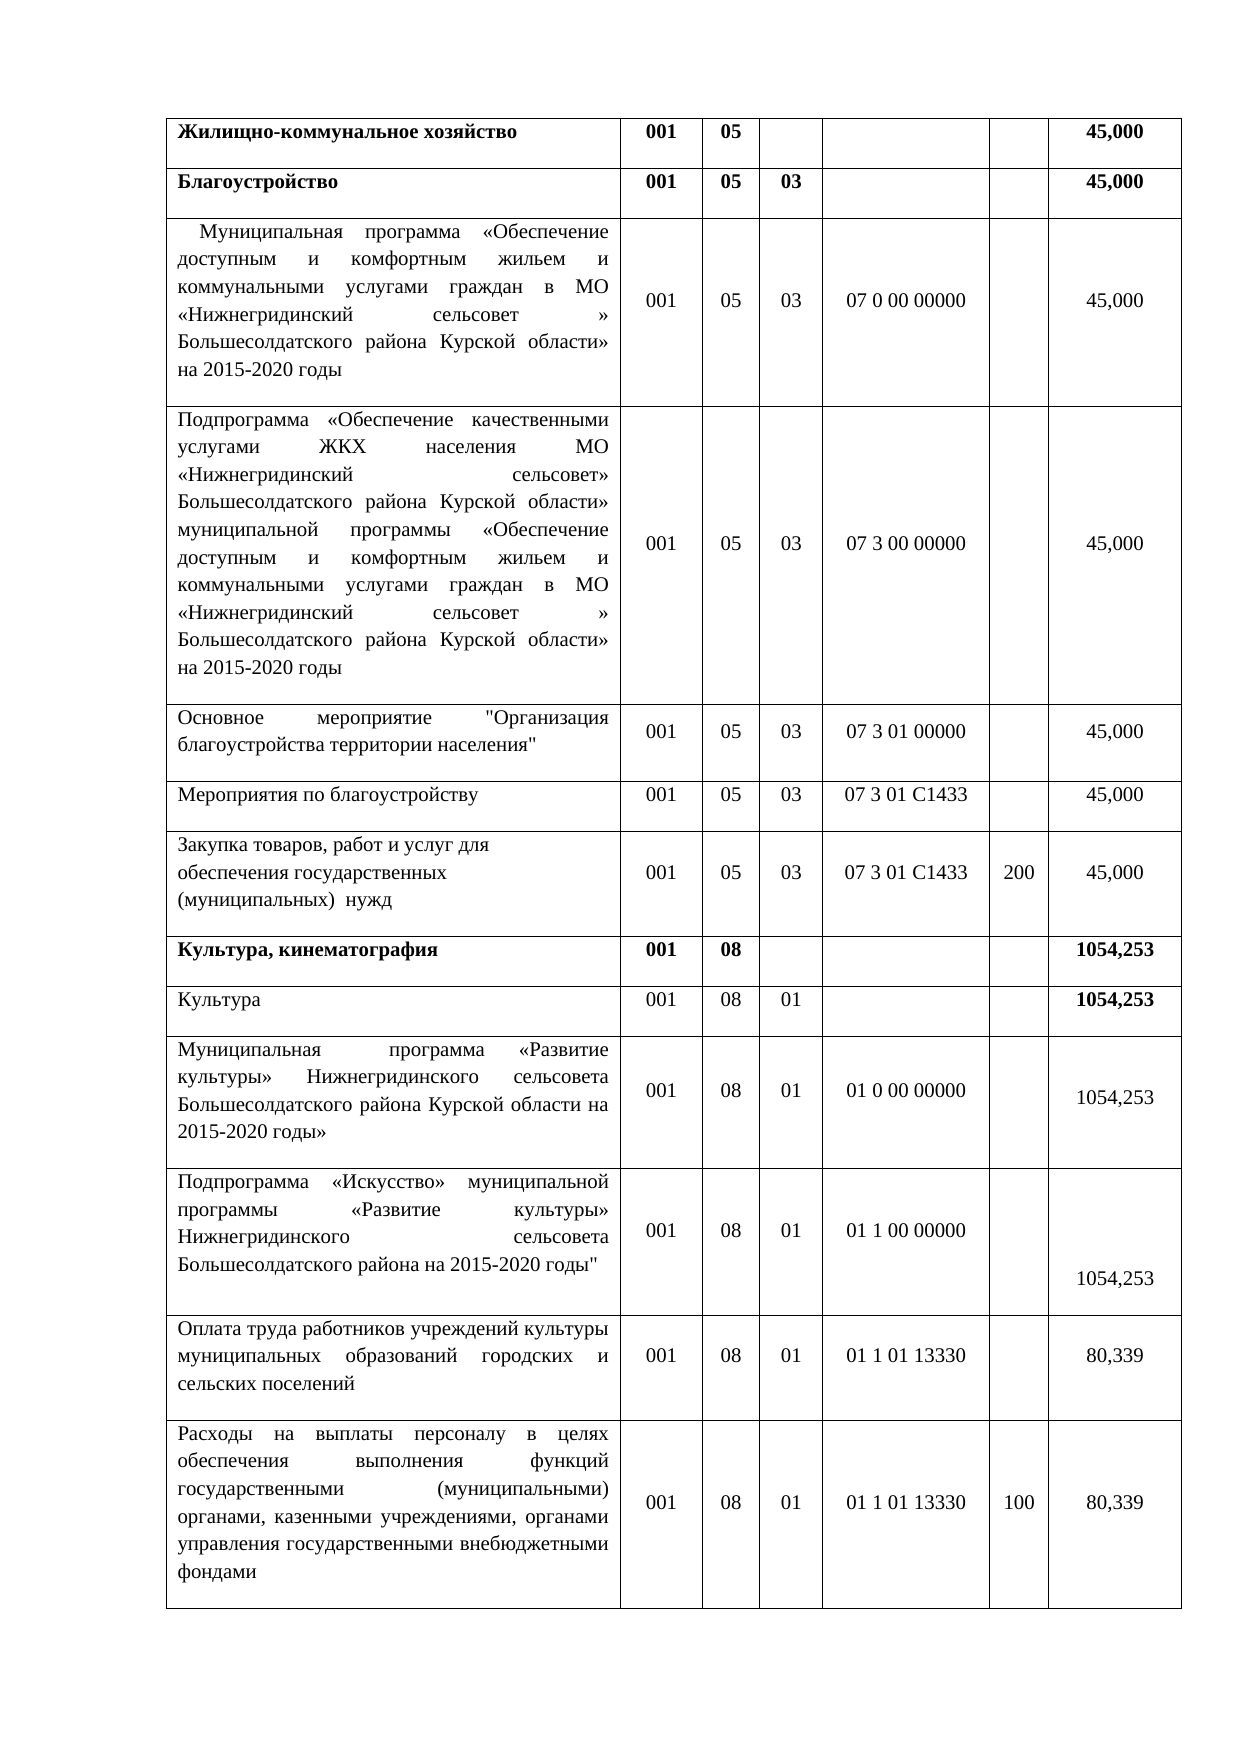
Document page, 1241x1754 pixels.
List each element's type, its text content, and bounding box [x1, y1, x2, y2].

table_cell 03 [760, 782, 822, 831]
table_cell 01 [760, 987, 822, 1036]
table_cell [990, 1037, 1048, 1168]
table_cell 07 3 01 С1433 [823, 832, 989, 936]
table_cell Муниципальная программа «Развитие культуры» Нижнегридинского сельсовета Большесолдатского района Курской области на 2015-2020 годы» [167, 1037, 620, 1168]
table_cell 01 [760, 1169, 822, 1315]
table_cell 1054,253 [1049, 937, 1181, 986]
table_cell [990, 407, 1048, 704]
table_cell 05 [703, 705, 759, 781]
table_cell 05 [703, 832, 759, 936]
table_cell Культура [167, 987, 620, 1036]
table_cell [823, 987, 989, 1036]
table_cell 05 [703, 407, 759, 704]
table_cell 08 [703, 1169, 759, 1315]
table_cell 01 0 00 00000 [823, 1037, 989, 1168]
table_cell 05 [703, 782, 759, 831]
table_cell 08 [703, 1316, 759, 1420]
table_cell 01 [760, 1316, 822, 1420]
table_cell Мероприятия по благоустройству [167, 782, 620, 831]
table_cell 45,000 [1049, 119, 1181, 168]
table_cell 1054,253 [1049, 987, 1181, 1036]
table_cell 45,000 [1049, 832, 1181, 936]
table_cell 100 [990, 1421, 1048, 1608]
table_cell 001 [621, 1421, 702, 1608]
table_cell 001 [621, 119, 702, 168]
table_cell 08 [703, 987, 759, 1036]
table_cell 45,000 [1049, 407, 1181, 704]
table_cell 001 [621, 169, 702, 218]
table_cell Культура, кинематография [167, 937, 620, 986]
table_cell 001 [621, 407, 702, 704]
table_cell 01 [760, 1421, 822, 1608]
table_cell [823, 169, 989, 218]
table_cell 45,000 [1049, 169, 1181, 218]
table_cell 03 [760, 705, 822, 781]
table_cell Жилищно-коммунальное хозяйство [167, 119, 620, 168]
table_cell 45,000 [1049, 705, 1181, 781]
table_cell [990, 705, 1048, 781]
table_cell 001 [621, 832, 702, 936]
table_cell 08 [703, 937, 759, 986]
table_cell 07 3 01 00000 [823, 705, 989, 781]
table_cell Оплата труда работников учреждений культуры муниципальных образований городских и сельских поселений [167, 1316, 620, 1420]
table_cell 07 3 00 00000 [823, 407, 989, 704]
table_cell 01 1 00 00000 [823, 1169, 989, 1315]
table_cell Подпрограмма «Искусство» муниципальной программы «Развитие культуры» Нижнегридинского сельсовета Большесолдатского района на 2015-2020 годы" [167, 1169, 620, 1315]
table_cell [760, 119, 822, 168]
table_cell Благоустройство [167, 169, 620, 218]
table_cell 001 [621, 705, 702, 781]
table_cell [990, 219, 1048, 406]
table_cell 1054,253 [1049, 1037, 1181, 1168]
table_cell 03 [760, 407, 822, 704]
table_cell [990, 1169, 1048, 1315]
table_cell 03 [760, 169, 822, 218]
table_cell 1054,253 [1049, 1169, 1181, 1315]
table_cell 80,339 [1049, 1316, 1181, 1420]
table_cell 45,000 [1049, 219, 1181, 406]
table_cell 001 [621, 1169, 702, 1315]
table_cell [823, 119, 989, 168]
table_cell [990, 119, 1048, 168]
table_cell [990, 1316, 1048, 1420]
table_cell 05 [703, 169, 759, 218]
table_cell [823, 937, 989, 986]
table_cell 01 1 01 13330 [823, 1421, 989, 1608]
table_cell 001 [621, 937, 702, 986]
table_cell 08 [703, 1037, 759, 1168]
table_cell Подпрограмма «Обеспечение качественными услугами ЖКХ населения МО «Нижнегридинский сельсовет» Большесолдатского района Курской области» муниципальной программы «Обеспечение доступным и комфортным жильем и коммунальными услугами граждан в МО «Нижнегридинский сельсовет » Большесолдатского района Курской области» на 2015-2020 годы [167, 407, 620, 704]
table_cell 45,000 [1049, 782, 1181, 831]
table_cell 80,339 [1049, 1421, 1181, 1608]
table_cell 07 0 00 00000 [823, 219, 989, 406]
table_cell 08 [703, 1421, 759, 1608]
table_cell [760, 937, 822, 986]
table_cell 01 1 01 13330 [823, 1316, 989, 1420]
table_cell [990, 169, 1048, 218]
table_cell 001 [621, 987, 702, 1036]
table_cell 001 [621, 782, 702, 831]
table_cell Закупка товаров, работ и услуг для обеспечения государственных (муниципальных) нужд [167, 832, 620, 936]
table_cell [990, 782, 1048, 831]
table_cell [990, 937, 1048, 986]
table_cell 001 [621, 219, 702, 406]
table_cell [990, 987, 1048, 1036]
table_cell Муниципальная программа «Обеспечение доступным и комфортным жильем и коммунальными услугами граждан в МО «Нижнегридинский сельсовет » Большесолдатского района Курской области» на 2015-2020 годы [167, 219, 620, 406]
table_cell Основное мероприятие "Организация благоустройства территории населения" [167, 705, 620, 781]
table_cell 07 3 01 С1433 [823, 782, 989, 831]
table_cell 01 [760, 1037, 822, 1168]
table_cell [167, 1421, 620, 1608]
table_cell 05 [703, 119, 759, 168]
table_cell 200 [990, 832, 1048, 936]
table_cell 001 [621, 1037, 702, 1168]
table_cell 001 [621, 1316, 702, 1420]
table_cell 05 [703, 219, 759, 406]
table_cell 03 [760, 219, 822, 406]
table_cell 03 [760, 832, 822, 936]
